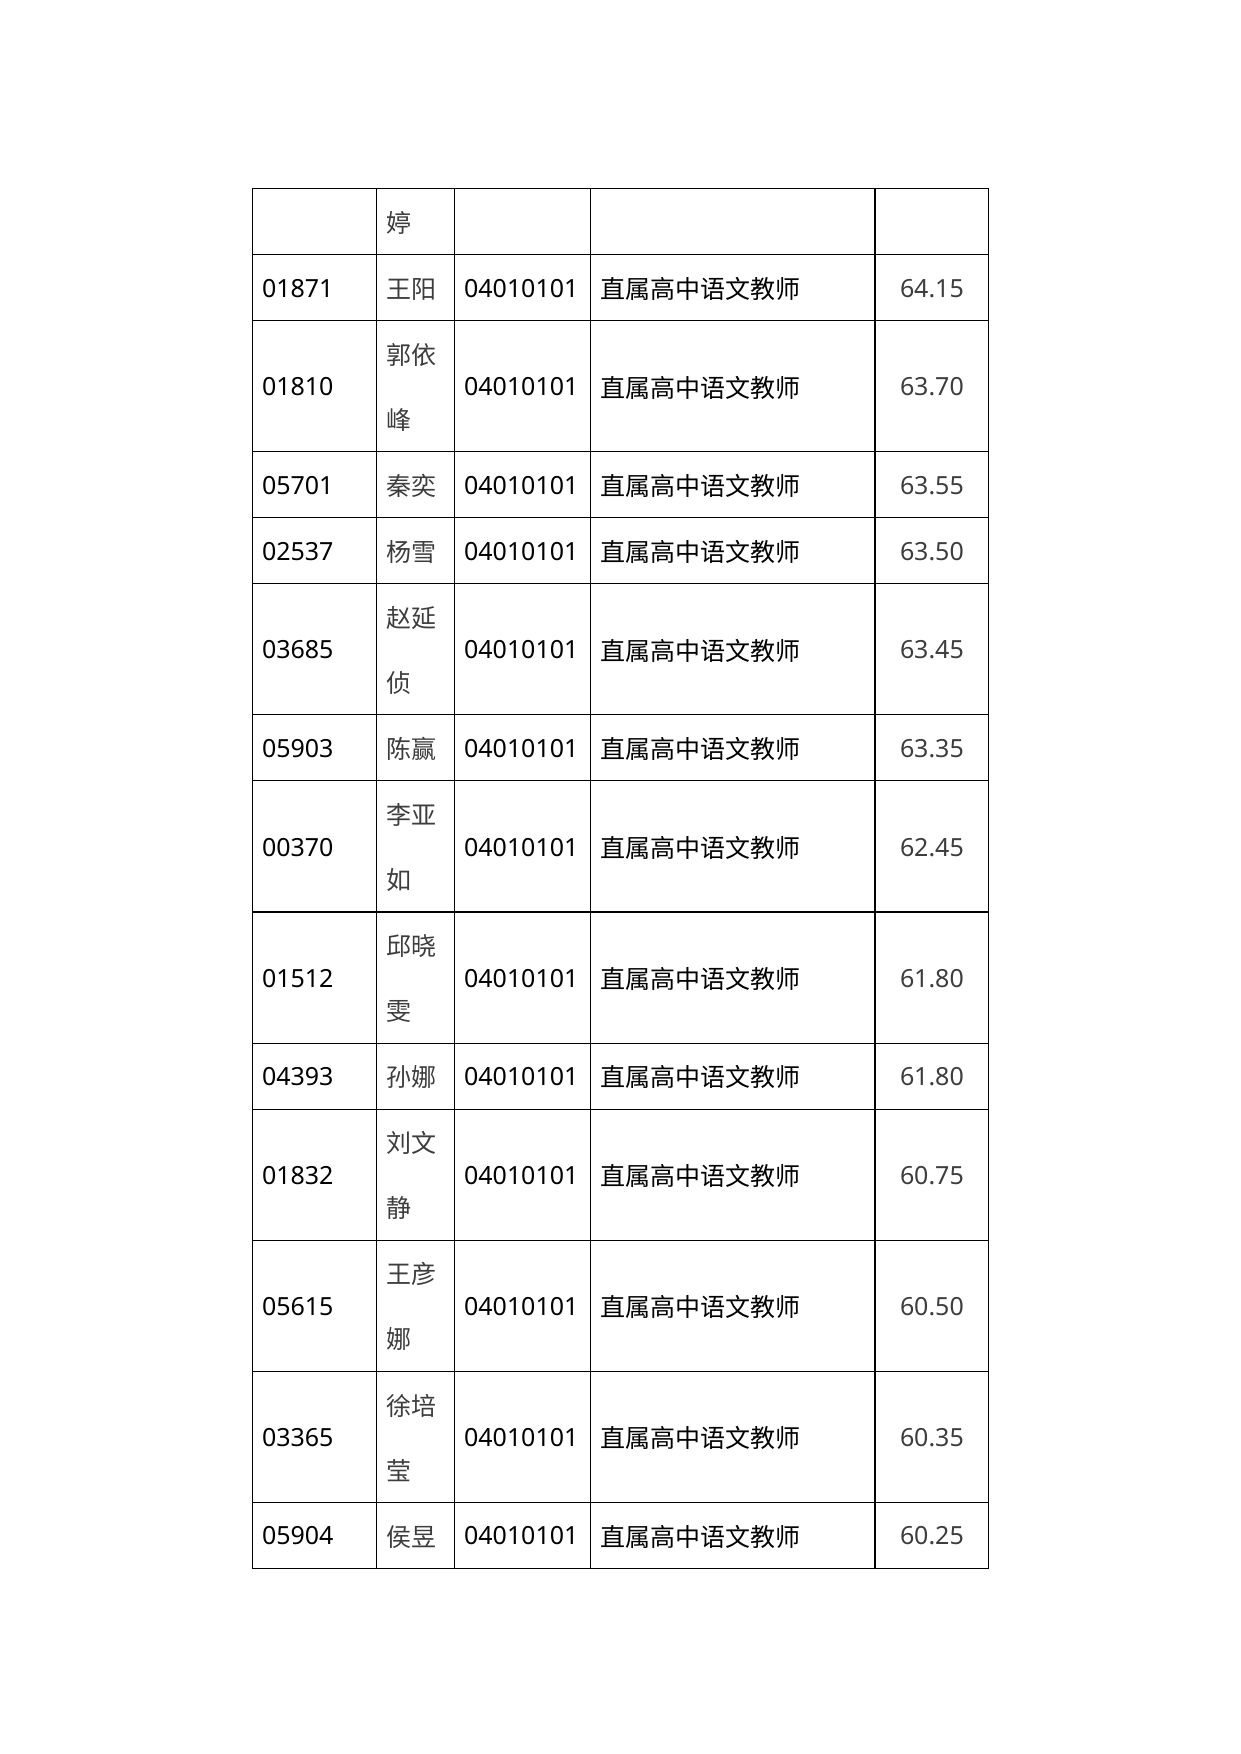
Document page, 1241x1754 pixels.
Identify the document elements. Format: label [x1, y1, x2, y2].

table_header [188, 162, 1183, 1569]
